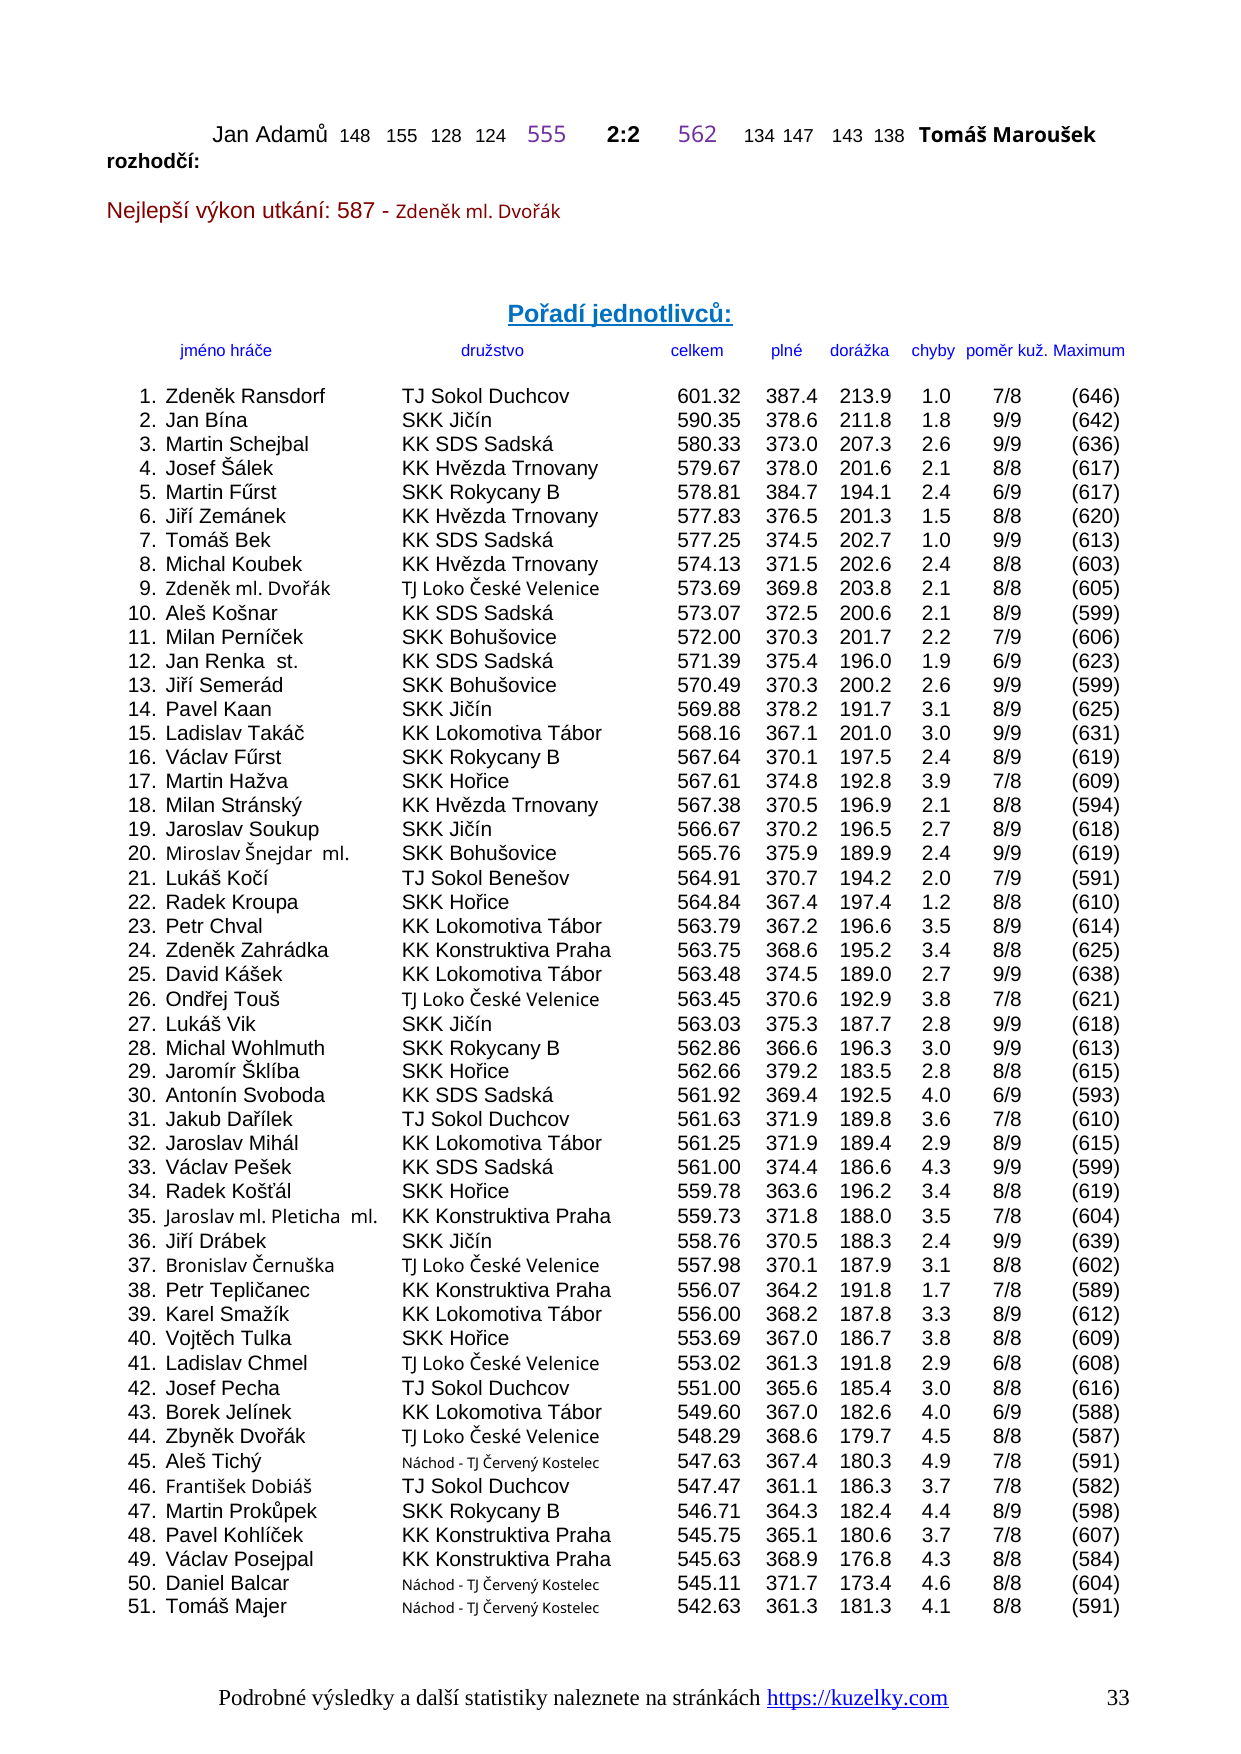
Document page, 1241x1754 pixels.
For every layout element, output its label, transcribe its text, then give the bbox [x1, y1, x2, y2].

text 37. Bronislav Černuška TJ Loko České Velenice 557.98 370.1 187.9 3.1 8/8 (602) [106, 1253, 1134, 1278]
text 23. Petr Chval KK Lokomotiva Tábor 563.79 367.2 196.6 3.5 8/9 (614) [106, 914, 1134, 938]
text 50. Daniel Balcar Náchod - TJ Červený Kostelec 545.11 371.7 173.4 4.6 8/8 (604) [106, 1570, 1134, 1594]
text 49. Václav Posejpal KK Konstruktiva Praha 545.63 368.9 176.8 4.3 8/8 (584) [106, 1546, 1134, 1570]
text 39. Karel Smažík KK Lokomotiva Tábor 556.00 368.2 187.8 3.3 8/9 (612) [106, 1302, 1134, 1326]
text 47. Martin Prokůpek SKK Rokycany B 546.71 364.3 182.4 4.4 8/9 (598) [106, 1498, 1134, 1522]
text 41. Ladislav Chmel TJ Loko České Velenice 553.02 361.3 191.8 2.9 6/8 (608) [106, 1350, 1134, 1376]
text 3. Martin Schejbal KK SDS Sadská 580.33 373.0 207.3 2.6 9/9 (636) [106, 432, 1134, 456]
text 29. Jaromír Šklíba SKK Hořice 562.66 379.2 183.5 2.8 8/8 (615) [106, 1059, 1134, 1083]
text 1. Zdeněk Ransdorf TJ Sokol Duchcov 601.32 387.4 213.9 1.0 7/8 (646) [106, 384, 1134, 408]
text 22. Radek Kroupa SKK Hořice 564.84 367.4 197.4 1.2 8/8 (610) [106, 890, 1134, 914]
text 5. Martin Fűrst SKK Rokycany B 578.81 384.7 194.1 2.4 6/9 (617) [106, 480, 1134, 504]
text 18. Milan Stránský KK Hvězda Trnovany 567.38 370.5 196.9 2.1 8/8 (594) [106, 793, 1134, 817]
text 28. Michal Wohlmuth SKK Rokycany B 562.86 366.6 196.3 3.0 9/9 (613) [106, 1035, 1134, 1059]
text 42. Josef Pecha TJ Sokol Duchcov 551.00 365.6 185.4 3.0 8/8 (616) [106, 1376, 1134, 1399]
text rozhodčí: [106, 149, 1134, 173]
text 10. Aleš Košnar KK SDS Sadská 573.07 372.5 200.6 2.1 8/9 (599) [106, 601, 1134, 625]
text 26. Ondřej Touš TJ Loko České Velenice 563.45 370.6 192.9 3.8 7/8 (621) [106, 986, 1134, 1011]
text 2. Jan Bína SKK Jičín 590.35 378.6 211.8 1.8 9/9 (642) [106, 408, 1134, 432]
text 30. Antonín Svoboda KK SDS Sadská 561.92 369.4 192.5 4.0 6/9 (593) [106, 1083, 1134, 1107]
text 34. Radek Košťál SKK Hořice 559.78 363.6 196.2 3.4 8/8 (619) [106, 1179, 1134, 1203]
text 4. Josef Šálek KK Hvězda Trnovany 579.67 378.0 201.6 2.1 8/8 (617) [106, 456, 1134, 480]
text 25. David Kášek KK Lokomotiva Tábor 563.48 374.5 189.0 2.7 9/9 (638) [106, 962, 1134, 986]
text 8. Michal Koubek KK Hvězda Trnovany 574.13 371.5 202.6 2.4 8/8 (603) [106, 552, 1134, 576]
text 16. Václav Fűrst SKK Rokycany B 567.64 370.1 197.5 2.4 8/9 (619) [106, 745, 1134, 769]
text 27. Lukáš Vik SKK Jičín 563.03 375.3 187.7 2.8 9/9 (618) [106, 1011, 1134, 1035]
text Pořadí jednotlivců: [94, 299, 1145, 328]
text 13. Jiří Semerád SKK Bohušovice 570.49 370.3 200.2 2.6 9/9 (599) [106, 673, 1134, 697]
text 35. Jaroslav ml. Pleticha ml. KK Konstruktiva Praha 559.73 371.8 188.0 3.5 7/8 (604) [106, 1203, 1134, 1229]
text 43. Borek Jelínek KK Lokomotiva Tábor 549.60 367.0 182.6 4.0 6/9 (588) [106, 1399, 1134, 1423]
text Jan Adamů 148 155 128 124 555 2:2 562 134 147 143 138 Tomáš Maroušek [106, 118, 1134, 149]
text 36. Jiří Drábek SKK Jičín 558.76 370.5 188.3 2.4 9/9 (639) [106, 1229, 1134, 1253]
text 44. Zbyněk Dvořák TJ Loko České Velenice 548.29 368.6 179.7 4.5 8/8 (587) [106, 1423, 1134, 1449]
text 45. Aleš Tichý Náchod - TJ Červený Kostelec 547.63 367.4 180.3 4.9 7/8 (591) [106, 1449, 1134, 1473]
text 14. Pavel Kaan SKK Jičín 569.88 378.2 191.7 3.1 8/9 (625) [106, 697, 1134, 721]
text 24. Zdeněk Zahrádka KK Konstruktiva Praha 563.75 368.6 195.2 3.4 8/8 (625) [106, 938, 1134, 962]
text 46. František Dobiáš TJ Sokol Duchcov 547.47 361.1 186.3 3.7 7/8 (582) [106, 1473, 1134, 1498]
text 6. Jiří Zemánek KK Hvězda Trnovany 577.83 376.5 201.3 1.5 8/8 (620) [106, 504, 1134, 528]
text 48. Pavel Kohlíček KK Konstruktiva Praha 545.75 365.1 180.6 3.7 7/8 (607) [106, 1522, 1134, 1546]
text 51. Tomáš Majer Náchod - TJ Červený Kostelec 542.63 361.3 181.3 4.1 8/8 (591) [106, 1594, 1134, 1618]
text Nejlepší výkon utkání: 587 - Zdeněk ml. Dvořák [106, 197, 1134, 224]
text 40. Vojtěch Tulka SKK Hořice 553.69 367.0 186.7 3.8 8/8 (609) [106, 1326, 1134, 1350]
text 31. Jakub Dařílek TJ Sokol Duchcov 561.63 371.9 189.8 3.6 7/8 (610) [106, 1107, 1134, 1131]
text 38. Petr Tepličanec KK Konstruktiva Praha 556.07 364.2 191.8 1.7 7/8 (589) [106, 1278, 1134, 1302]
text 7. Tomáš Bek KK SDS Sadská 577.25 374.5 202.7 1.0 9/9 (613) [106, 528, 1134, 552]
text 32. Jaroslav Mihál KK Lokomotiva Tábor 561.25 371.9 189.4 2.9 8/9 (615) [106, 1131, 1134, 1155]
text 17. Martin Hažva SKK Hořice 567.61 374.8 192.8 3.9 7/8 (609) [106, 769, 1134, 793]
text 19. Jaroslav Soukup SKK Jičín 566.67 370.2 196.5 2.7 8/9 (618) [106, 817, 1134, 841]
text 12. Jan Renka st. KK SDS Sadská 571.39 375.4 196.0 1.9 6/9 (623) [106, 649, 1134, 673]
text 11. Milan Perníček SKK Bohušovice 572.00 370.3 201.7 2.2 7/9 (606) [106, 625, 1134, 649]
text 20. Miroslav Šnejdar ml. SKK Bohušovice 565.76 375.9 189.9 2.4 9/9 (619) [106, 841, 1134, 866]
text jméno hráče družstvo celkem plné dorážka chyby poměr kuž. Maximum [106, 341, 1134, 360]
text 33. Václav Pešek KK SDS Sadská 561.00 374.4 186.6 4.3 9/9 (599) [106, 1155, 1134, 1179]
text 9. Zdeněk ml. Dvořák TJ Loko České Velenice 573.69 369.8 203.8 2.1 8/8 (605) [106, 576, 1134, 601]
text 15. Ladislav Takáč KK Lokomotiva Tábor 568.16 367.1 201.0 3.0 9/9 (631) [106, 721, 1134, 745]
text 21. Lukáš Kočí TJ Sokol Benešov 564.91 370.7 194.2 2.0 7/9 (591) [106, 866, 1134, 890]
